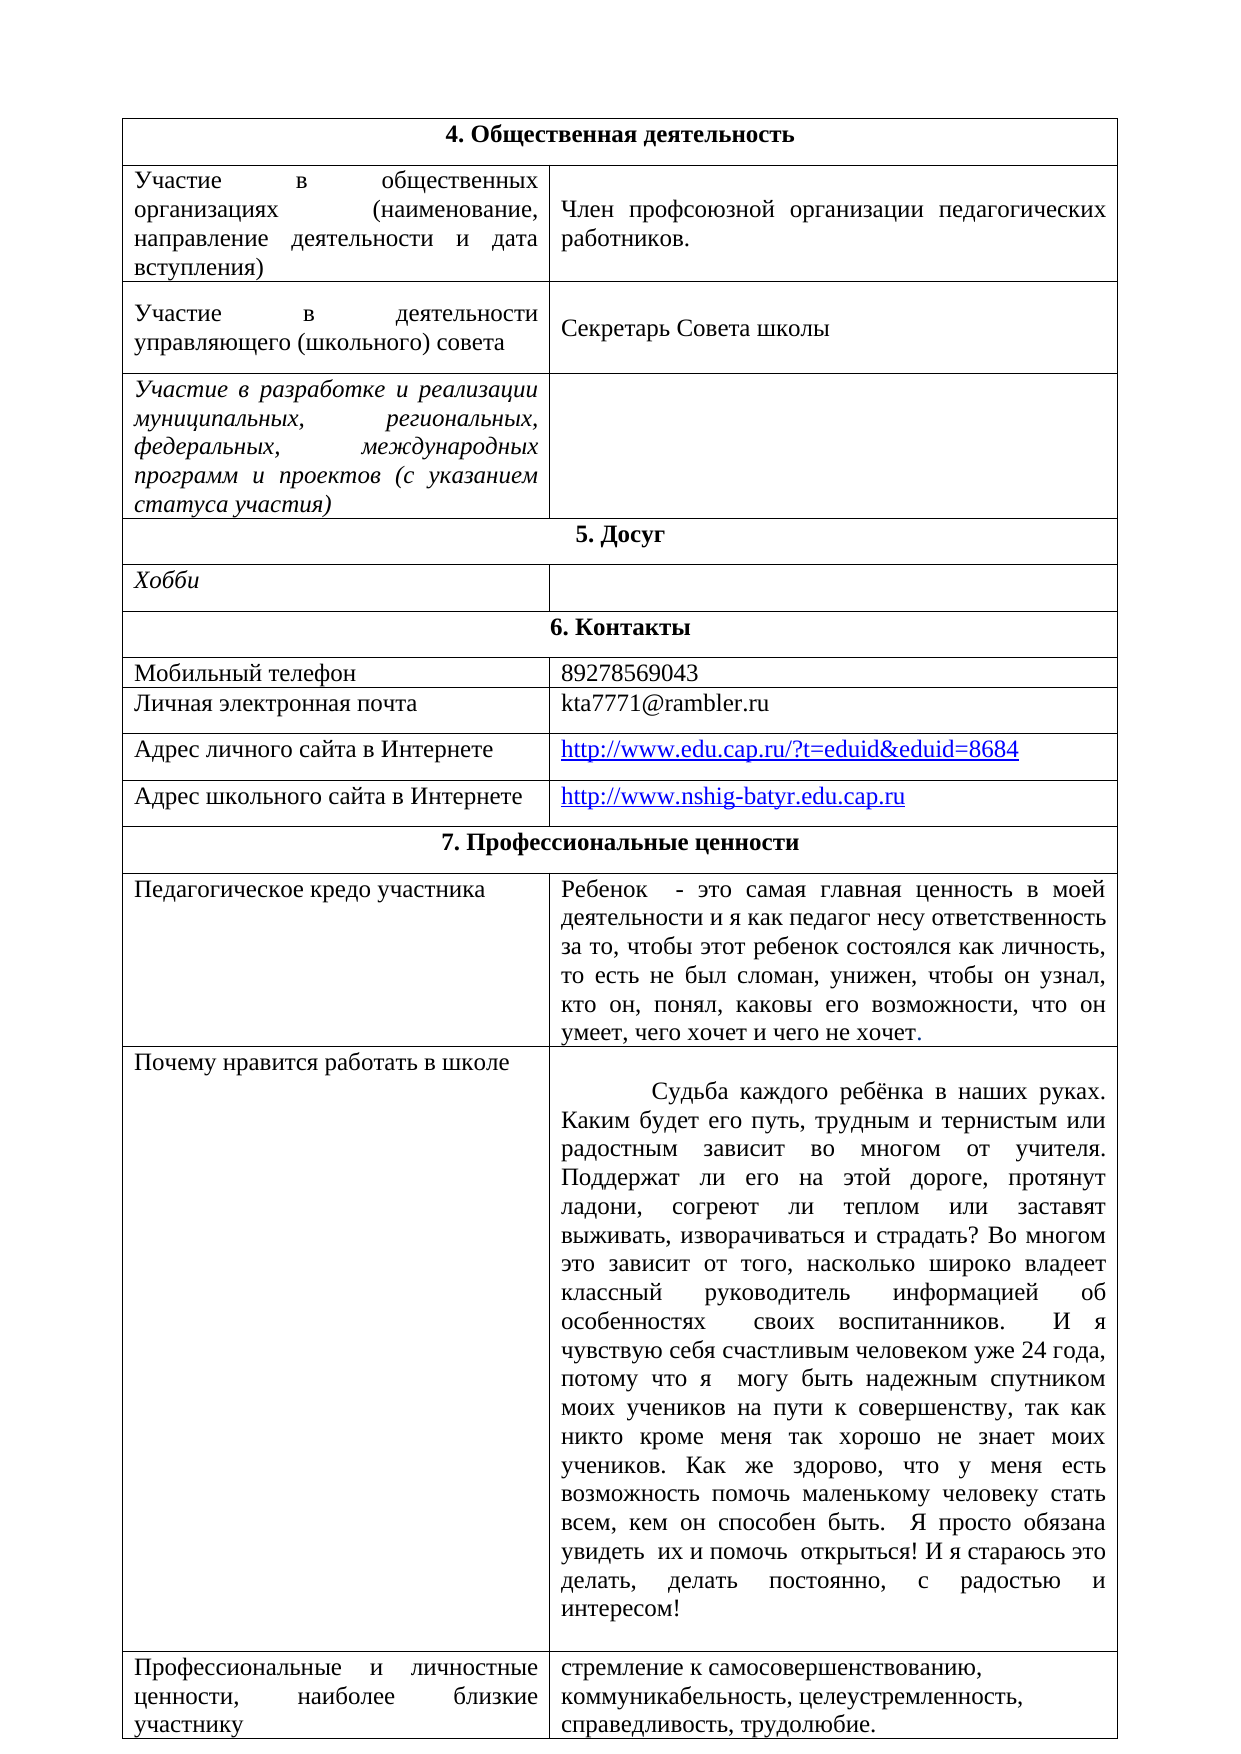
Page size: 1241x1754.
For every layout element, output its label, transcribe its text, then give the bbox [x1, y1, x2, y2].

table_cell http://www.nshig-batyr.edu.cap.ru [550, 781, 1117, 826]
table_cell Член профсоюзной организации педагогических работников. [550, 166, 1117, 281]
table_cell 5. Досуг [123, 519, 1117, 564]
table_cell [550, 374, 1117, 518]
table_cell Адрес личного сайта в Интернете [123, 734, 549, 780]
table_cell 7. Профессиональные ценности [123, 827, 1117, 873]
table_cell Личная электронная почта [123, 688, 549, 733]
table_cell Участие в разработке и реализации муниципальных, региональных, федеральных, международных программ и проектов (с указанием статуса участия) [123, 374, 549, 518]
table_cell [550, 565, 1117, 611]
table_cell 4. Общественная деятельность [123, 119, 1117, 164]
table_cell Хобби [123, 565, 549, 611]
table_cell 6. Контакты [123, 612, 1117, 657]
table_cell Участие в общественных организациях (наименование, направление деятельности и дата вступления) [123, 166, 549, 281]
table_cell kta7771@rambler.ru [550, 688, 1117, 733]
table_cell 89278569043 [550, 658, 1117, 687]
table_cell Педагогическое кредо участника [123, 874, 549, 1046]
table_cell http://www.edu.cap.ru/?t=eduid&eduid=8684 [550, 734, 1117, 780]
table_cell Мобильный телефон [123, 658, 549, 687]
table_cell Участие в деятельности управляющего (школьного) совета [123, 282, 549, 373]
table_cell Почему нравится работать в школе [123, 1047, 549, 1651]
table_cell Секретарь Совета школы [550, 282, 1117, 373]
table_cell стремление к самосовершенствованию, коммуникабельность, целеустремленность, справедливость, трудолюбие. [550, 1652, 1117, 1738]
table_cell Судьба каждого ребёнка в наших руках. Каким будет его путь, трудным и тернистым или радостным зависит во многом от учителя. Поддержат ли его на этой дороге, протянут ладони, согреют ли теплом или заставят выживать, изворачиваться и страдать? Во многом это зависит от того, насколько широко владеет классный руководитель информацией об особенностях своих воспитанников. И я чувствую себя счастливым человеком уже 24 года, потому что я могу быть надежным спутником моих учеников на пути к совершенству, так как никто кроме меня так хорошо не знает моих учеников. Как же здорово, что у меня есть возможность помочь маленькому человеку стать всем, кем он способен быть. Я просто обязана увидеть их и помочь открыться! И я стараюсь это делать, делать постоянно, с радостью и интересом! [550, 1047, 1117, 1651]
table_cell Адрес школьного сайта в Интернете [123, 781, 549, 826]
table_cell Профессиональные и личностные ценности, наиболее близкие участнику [123, 1652, 549, 1738]
table_cell Ребенок - это самая главная ценность в моей деятельности и я как педагог несу ответственность за то, чтобы этот ребенок состоялся как личность, то есть не был сломан, унижен, чтобы он узнал, кто он, понял, каковы его возможности, что он умеет, чего хочет и чего не хочет. [550, 874, 1117, 1046]
